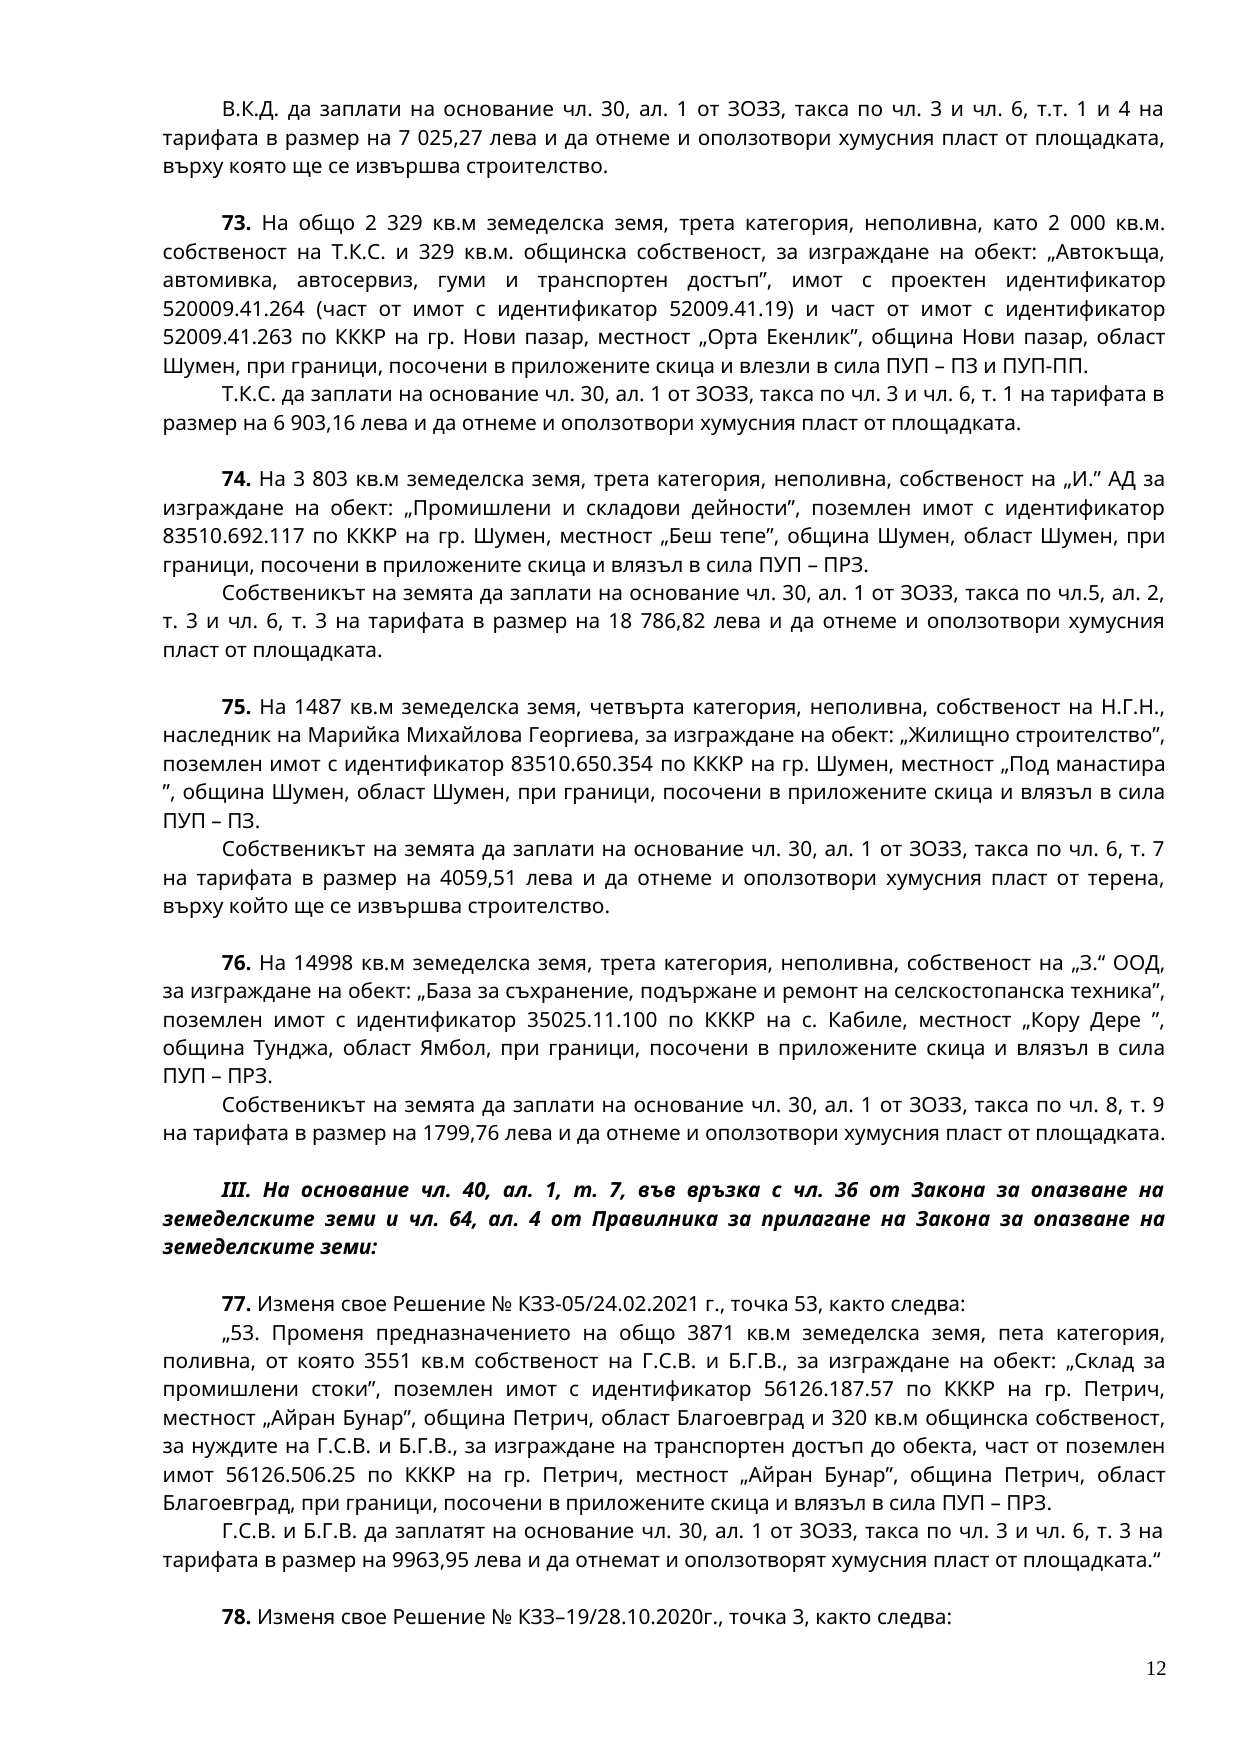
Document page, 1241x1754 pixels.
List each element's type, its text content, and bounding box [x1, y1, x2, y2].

text Собственикът на земята да заплати на основание чл. 30, ал. 1 от ЗОЗЗ, такса по чл. 8, т. 9 на тарифата в размер на 1799,76 лева и да отнеме и оползотвори хумусния пласт от площадката. [162, 1090, 1167, 1147]
text Г.С.В. и Б.Г.В. да заплатят на основание чл. 30, ал. 1 от ЗОЗЗ, такса по чл. 3 и чл. 6, т. 3 на тарифата в размер на 9963,95 лева и да отнемат и оползотворят хумусния пласт от площадката.“ [162, 1517, 1167, 1573]
text „53. Променя предназначението на общо 3871 кв.м земеделска земя, пета категория, поливна, от която 3551 кв.м собственост на Г.С.В. и Б.Г.В., за изграждане на обект: „Склад за промишлени стоки”, поземлен имот с идентификатор 56126.187.57 по КККР на гр. Петрич, местност „Айран Бунар”, община Петрич, област Благоевград и 320 кв.м общинска собственост, за нуждите на Г.С.В. и Б.Г.В., за изграждане на транспортен достъп до обекта, част от поземлен имот 56126.506.25 по КККР на гр. Петрич, местност „Айран Бунар”, община Петрич, област Благоевград, при граници, посочени в приложените скица и влязъл в сила ПУП – ПРЗ. [162, 1318, 1167, 1517]
text 74. На 3 803 кв.м земеделска земя, трета категория, неполивна, собственост на „И.” АД за изграждане на обект: „Промишлени и складови дейности”, поземлен имот с идентификатор 83510.692.117 по КККР на гр. Шумен, местност „Беш тепе”, община Шумен, област Шумен, при граници, посочени в приложените скица и влязъл в сила ПУП – ПРЗ. [162, 464, 1167, 578]
text Собственикът на земята да заплати на основание чл. 30, ал. 1 от ЗОЗЗ, такса по чл. 6, т. 7 на тарифата в размер на 4059,51 лева и да отнеме и оползотвори хумусния пласт от терена, върху който ще се извършва строителство. [162, 834, 1167, 919]
text 78. Изменя свое Решение № КЗЗ–19/28.10.2020г., точка 3, както следва: [162, 1602, 1167, 1630]
text 73. На общо 2 329 кв.м земеделска земя, трета категория, неполивна, като 2 000 кв.м. собственост на Т.К.С. и 329 кв.м. общинска собственост, за изграждане на обект: „Автокъща, автомивка, автосервиз, гуми и транспортен достъп”, имот с проектен идентификатор 520009.41.264 (част от имот с идентификатор 52009.41.19) и част от имот с идентификатор 52009.41.263 по КККР на гр. Нови пазар, местност „Орта Екенлик”, община Нови пазар, област Шумен, при граници, посочени в приложените скица и влезли в сила ПУП – ПЗ и ПУП-ПП. [162, 208, 1167, 379]
text В.К.Д. да заплати на основание чл. 30, ал. 1 от ЗОЗЗ, такса по чл. 3 и чл. 6, т.т. 1 и 4 на тарифата в размер на 7 025,27 лева и да отнеме и оползотвори хумусния пласт от площадката, върху която ще се извършва строителство. [162, 94, 1167, 180]
text Т.К.С. да заплати на основание чл. 30, ал. 1 от ЗОЗЗ, такса по чл. 3 и чл. 6, т. 1 на тарифата в размер на 6 903,16 лева и да отнеме и оползотвори хумусния пласт от площадката. [162, 379, 1167, 436]
text 76. На 14998 кв.м земеделска земя, трета категория, неполивна, собственост на „З.“ ООД, за изграждане на обект: „База за съхранение, подържане и ремонт на селскостопанска техника”, поземлен имот с идентификатор 35025.11.100 по КККР на с. Кабиле, местност „Кору Дере ”, община Тунджа, област Ямбол, при граници, посочени в приложените скица и влязъл в сила ПУП – ПРЗ. [162, 948, 1167, 1090]
text 77. Изменя свое Решение № КЗЗ-05/24.02.2021 г., точка 53, както следва: [162, 1289, 1167, 1318]
text ІІІ. На основание чл. 40, ал. 1, т. 7, във връзка с чл. 36 от Закона за опазване на земеделските земи и чл. 64, ал. 4 от Правилника за прилагане на Закона за опазване на земеделските земи: [162, 1175, 1167, 1261]
text 75. На 1487 кв.м земеделска земя, четвърта категория, неполивна, собственост на Н.Г.Н., наследник на Марийка Михайлова Георгиева, за изграждане на обект: „Жилищно строителство”, поземлен имот с идентификатор 83510.650.354 по КККР на гр. Шумен, местност „Под манастира ”, община Шумен, област Шумен, при граници, посочени в приложените скица и влязъл в сила ПУП – ПЗ. [162, 692, 1167, 834]
text Собственикът на земята да заплати на основание чл. 30, ал. 1 от ЗОЗЗ, такса по чл.5, ал. 2, т. 3 и чл. 6, т. 3 на тарифата в размер на 18 786,82 лева и да отнеме и оползотвори хумусния пласт от площадката. [162, 578, 1167, 663]
